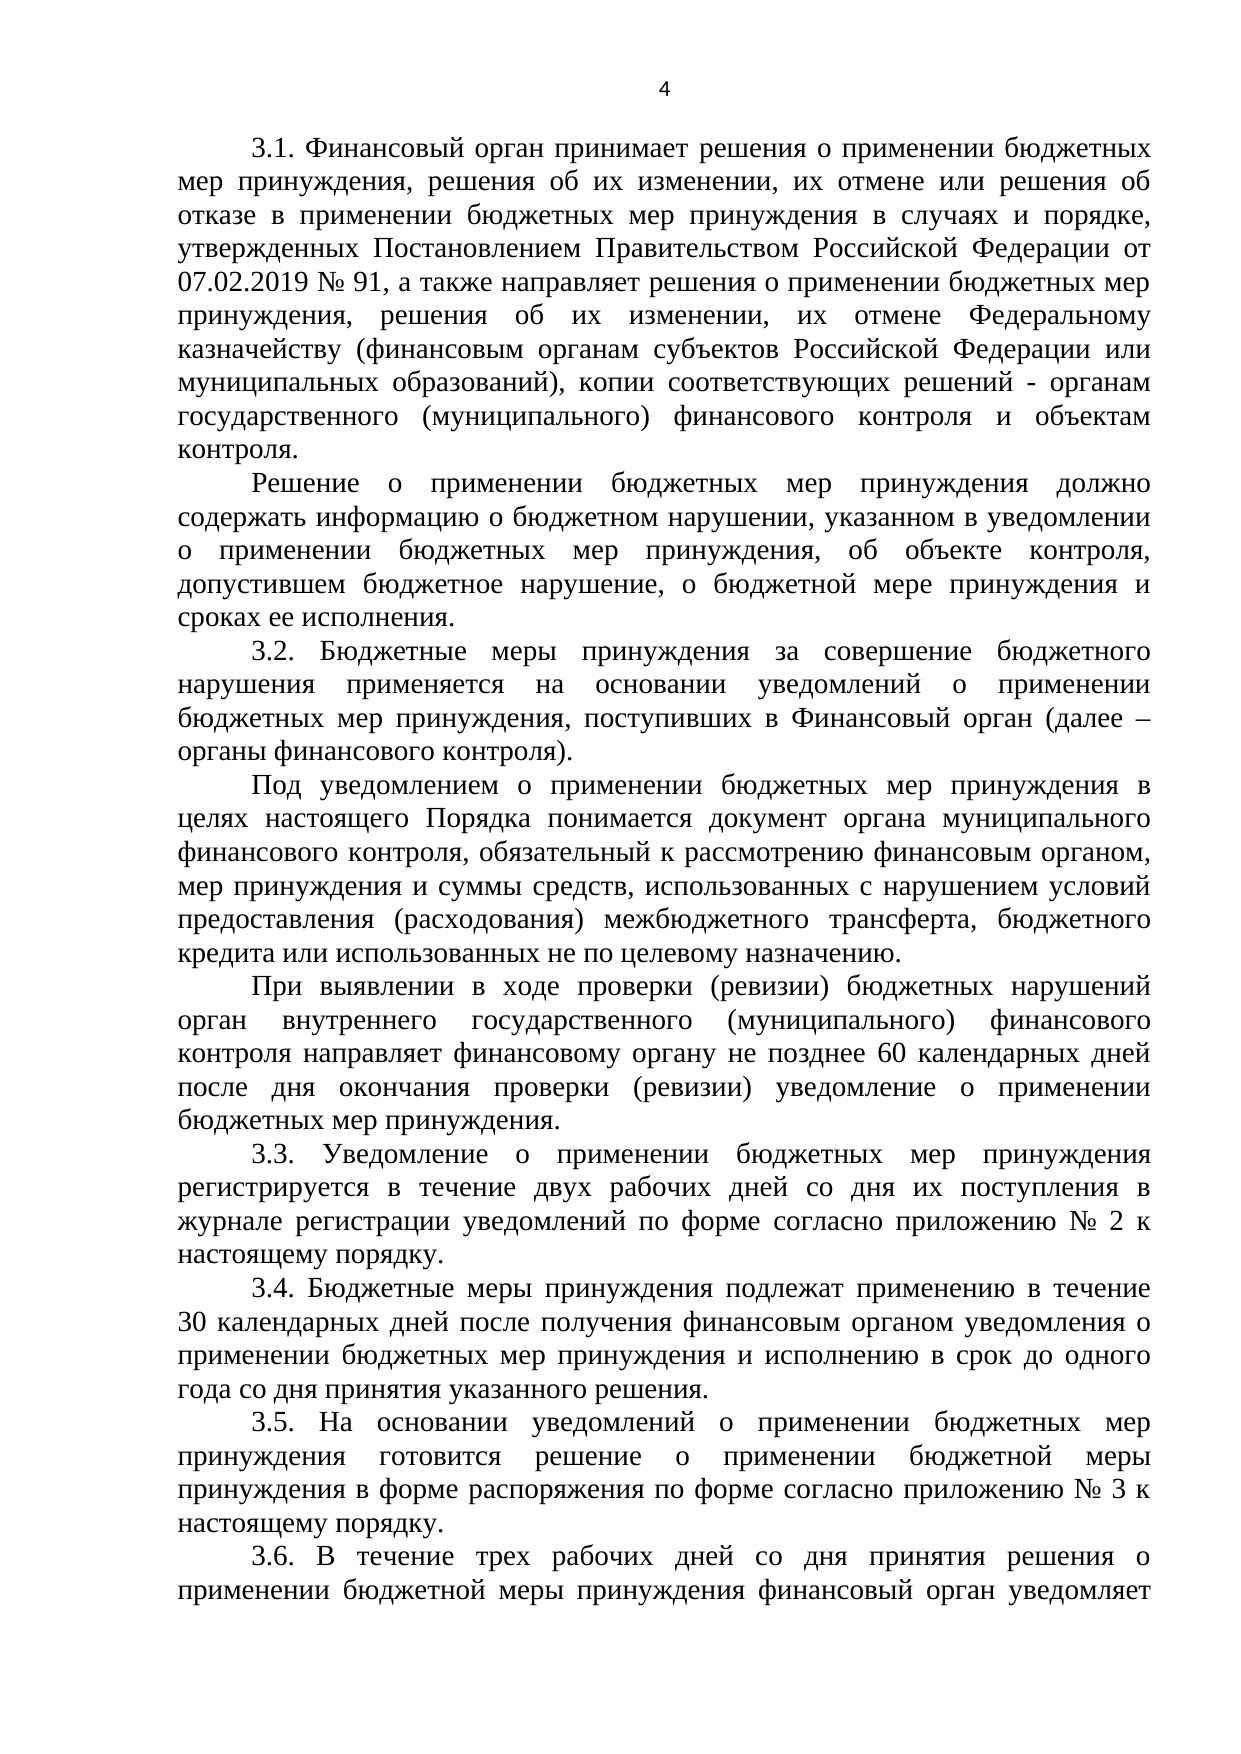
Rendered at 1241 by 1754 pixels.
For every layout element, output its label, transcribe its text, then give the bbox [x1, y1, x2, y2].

text 3.3. Уведомление о применении бюджетных мер принуждения регистрируется в течение двух рабочих дней со дня их поступления в журнале регистрации уведомлений по форме согласно приложению № 2 к настоящему порядку. [177, 1136, 1152, 1270]
text 3.1. Финансовый орган принимает решения о применении бюджетных мер принуждения, решения об их изменении, их отмене или решения об отказе в применении бюджетных мер принуждения в случаях и порядке, утвержденных Постановлением Правительством Российской Федерации от 07.02.2019 № 91, а также направляет решения о применении бюджетных мер принуждения, решения об их изменении, их отмене Федеральному казначейству (финансовым органам субъектов Российской Федерации или муниципальных образований), копии соответствующих решений - органам государственного (муниципального) финансового контроля и объектам контроля. [177, 130, 1152, 465]
text 3.5. На основании уведомлений о применении бюджетных мер принуждения готовится решение о применении бюджетной меры принуждения в форме распоряжения по форме согласно приложению № 3 к настоящему порядку. [177, 1404, 1152, 1538]
text 3.2. Бюджетные меры принуждения за совершение бюджетного нарушения применяется на основании уведомлений о применении бюджетных мер принуждения, поступивших в Финансовый орган (далее – органы финансового контроля). [177, 633, 1152, 767]
text Под уведомлением о применении бюджетных мер принуждения в целях настоящего Порядка понимается документ органа муниципального финансового контроля, обязательный к рассмотрению финансовым органом, мер принуждения и суммы средств, использованных с нарушением условий предоставления (расходования) межбюджетного трансферта, бюджетного кредита или использованных не по целевому назначению. [177, 767, 1152, 968]
text 3.4. Бюджетные меры принуждения подлежат применению в течение 30 календарных дней после получения финансовым органом уведомления о применении бюджетных мер принуждения и исполнению в срок до одного года со дня принятия указанного решения. [177, 1270, 1152, 1404]
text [177, 1538, 1152, 1606]
text При выявлении в ходе проверки (ревизии) бюджетных нарушений орган внутреннего государственного (муниципального) финансового контроля направляет финансовому органу не позднее 60 календарных дней после дня окончания проверки (ревизии) уведомление о применении бюджетных мер принуждения. [177, 968, 1152, 1136]
text Решение о применении бюджетных мер принуждения должно содержать информацию о бюджетном нарушении, указанном в уведомлении о применении бюджетных мер принуждения, об объекте контроля, допустившем бюджетное нарушение, о бюджетной мере принуждения и сроках ее исполнения. [177, 465, 1152, 633]
